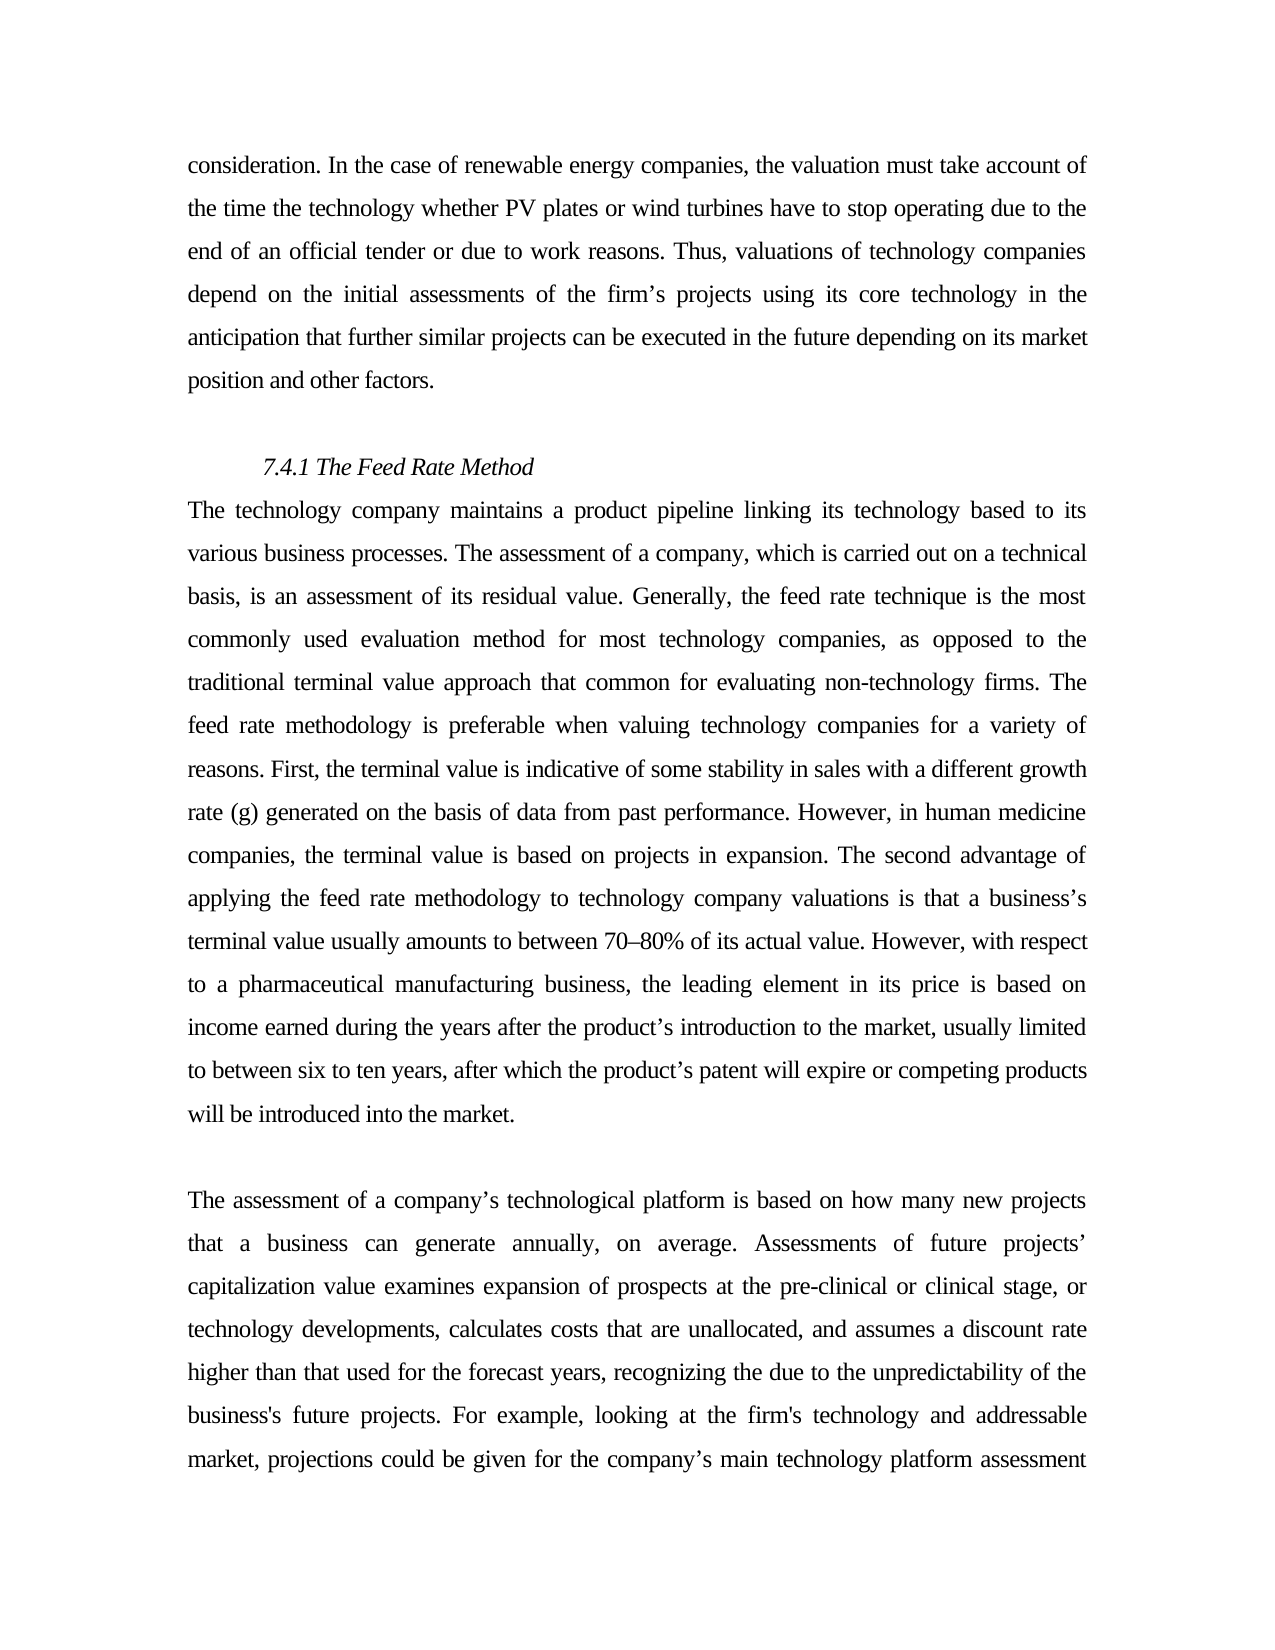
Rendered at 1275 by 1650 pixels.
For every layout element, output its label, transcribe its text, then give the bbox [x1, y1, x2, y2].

text The technology company maintains a product pipeline linking its technology based to its various business processes. The assessment of a company, which is carried out on a technical basis, is an assessment of its residual value. Generally, the feed rate technique is the most commonly used evaluation method for most technology companies, as opposed to the traditional terminal value approach that common for evaluating non-technology firms. The feed rate methodology is preferable when valuing technology companies for a variety of reasons. First, the terminal value is indicative of some stability in sales with a different growth rate (g) generated on the basis of data from past performance. However, in human medicine companies, the terminal value is based on projects in expansion. The second advantage of applying the feed rate methodology to technology company valuations is that a business’s terminal value usually amounts to between 70–80% of its actual value. However, with respect to a pharmaceutical manufacturing business, the leading element in its price is based on income earned during the years after the product’s introduction to the market, usually limited to between six to ten years, after which the product’s patent will expire or competing products will be introduced into the market. [187, 495, 1088, 1127]
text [187, 150, 1088, 394]
text 7.4.1 The Feed Rate Method [187, 452, 1088, 481]
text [187, 1185, 1088, 1472]
